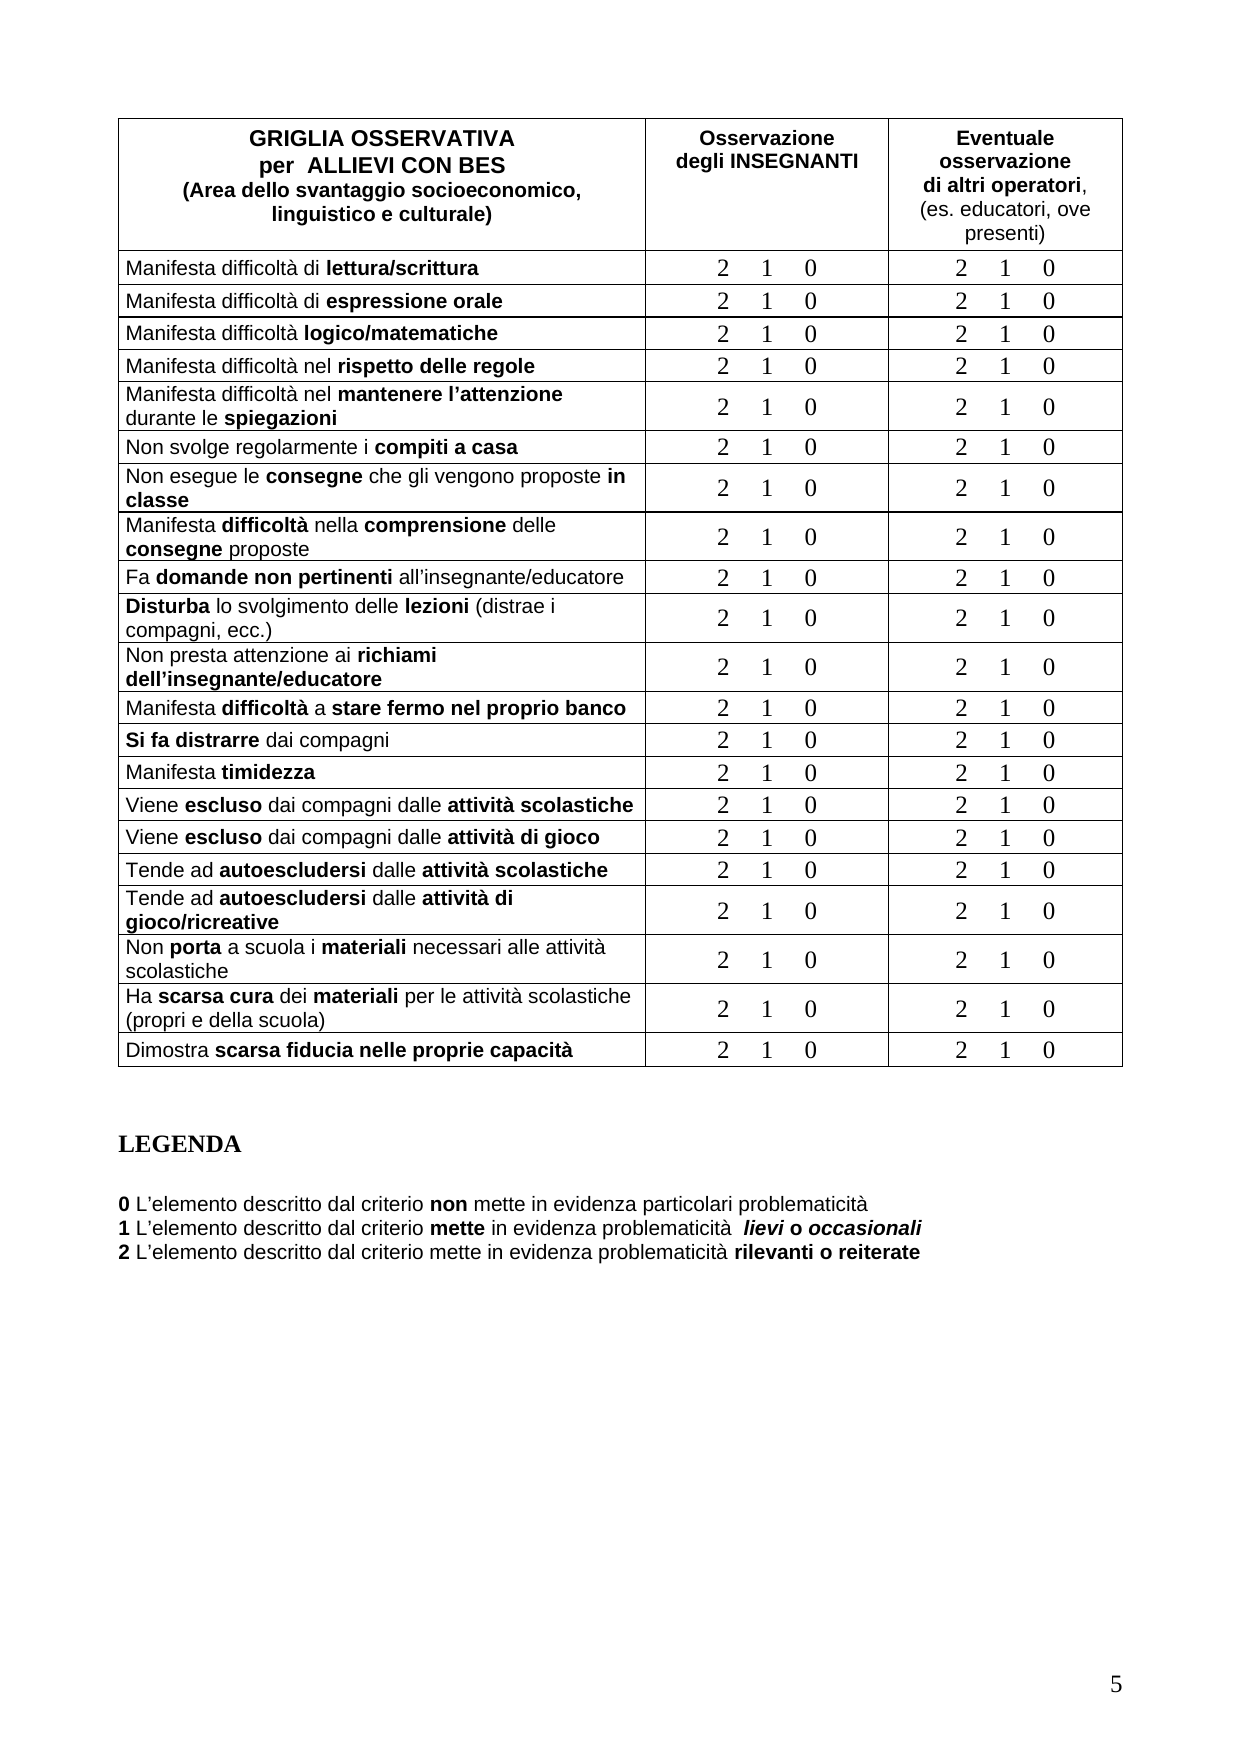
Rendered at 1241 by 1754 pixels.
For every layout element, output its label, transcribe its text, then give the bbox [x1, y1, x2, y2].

table_cell 2 1 0 [646, 382, 888, 430]
table_cell 2 1 0 [646, 594, 888, 642]
table_cell 2 1 0 [646, 464, 888, 511]
table_cell 2 1 0 [646, 854, 888, 885]
table_cell 2 1 0 [646, 789, 888, 820]
table_cell Ha scarsa cura dei materiali per le attività scolastiche (propri e della scuola) [119, 984, 645, 1032]
table_cell 2 1 0 [889, 251, 1122, 284]
table_cell 2 1 0 [889, 513, 1122, 560]
table_cell 2 1 0 [889, 431, 1122, 462]
table_cell 2 1 0 [889, 935, 1122, 983]
table_cell 2 1 0 [889, 692, 1122, 723]
text 2 L’elemento descritto dal criterio mette in evidenza problematicità rilevanti o reiterate [118, 1240, 1122, 1264]
table_cell Tende ad autoescludersi dalle attività scolastiche [119, 854, 645, 885]
table_cell 2 1 0 [889, 724, 1122, 756]
table_cell 2 1 0 [889, 382, 1122, 430]
table_cell Fa domande non pertinenti all’insegnante/educatore [119, 561, 645, 593]
table_cell Disturba lo svolgimento delle lezioni (distrae i compagni, ecc.) [119, 594, 645, 642]
table_cell 2 1 0 [646, 935, 888, 983]
table_cell Non svolge regolarmente i compiti a casa [119, 431, 645, 462]
table_cell 2 1 0 [646, 886, 888, 934]
table_cell Tende ad autoescludersi dalle attività di gioco/ricreative [119, 886, 645, 934]
table_cell 2 1 0 [889, 643, 1122, 691]
table_cell 2 1 0 [646, 431, 888, 462]
table_cell Viene escluso dai compagni dalle attività scolastiche [119, 789, 645, 820]
table_header Eventuale osservazione di altri operatori, (es. educatori, ove presenti) [889, 119, 1122, 250]
table_cell Non presta attenzione ai richiami dell’insegnante/educatore [119, 643, 645, 691]
table_cell Manifesta timidezza [119, 757, 645, 788]
table_cell Manifesta difficoltà di espressione orale [119, 285, 645, 316]
table_cell 2 1 0 [889, 821, 1122, 853]
table_cell 2 1 0 [889, 886, 1122, 934]
table_header GRIGLIA OSSERVATIVA per ALLIEVI CON BES (Area dello svantaggio socioeconomico, linguistico e culturale) [119, 119, 645, 250]
table_cell 2 1 0 [646, 821, 888, 853]
table_cell 2 1 0 [646, 1033, 888, 1066]
table_cell 2 1 0 [646, 350, 888, 381]
table_cell Manifesta difficoltà nel rispetto delle regole [119, 350, 645, 381]
table_cell 2 1 0 [889, 464, 1122, 511]
table_cell 2 1 0 [889, 350, 1122, 381]
table_cell 2 1 0 [646, 318, 888, 349]
table_cell Viene escluso dai compagni dalle attività di gioco [119, 821, 645, 853]
table_cell Manifesta difficoltà logico/matematiche [119, 318, 645, 349]
text 1 L’elemento descritto dal criterio mette in evidenza problematicità lievi o occasionali [118, 1216, 1063, 1240]
table_cell 2 1 0 [646, 757, 888, 788]
table_cell 2 1 0 [889, 594, 1122, 642]
table_cell 2 1 0 [889, 285, 1122, 316]
table_cell 2 1 0 [889, 561, 1122, 593]
table_cell 2 1 0 [889, 984, 1122, 1032]
table_header Osservazione degli INSEGNANTI [646, 119, 888, 250]
table_cell 2 1 0 [646, 513, 888, 560]
table_cell Dimostra scarsa fiducia nelle proprie capacità [119, 1033, 645, 1066]
table_cell 2 1 0 [646, 984, 888, 1032]
table_cell 2 1 0 [889, 789, 1122, 820]
table_cell 2 1 0 [646, 643, 888, 691]
text LEGENDA [118, 1129, 1063, 1158]
table_cell 2 1 0 [646, 561, 888, 593]
table_cell Non porta a scuola i materiali necessari alle attività scolastiche [119, 935, 645, 983]
table_cell 2 1 0 [646, 692, 888, 723]
table_cell Manifesta difficoltà a stare fermo nel proprio banco [119, 692, 645, 723]
table_cell 2 1 0 [889, 757, 1122, 788]
table_cell Si fa distrarre dai compagni [119, 724, 645, 756]
table_cell 2 1 0 [646, 724, 888, 756]
table_cell 2 1 0 [646, 251, 888, 284]
table_cell Non esegue le consegne che gli vengono proposte in classe [119, 464, 645, 511]
text 0 L’elemento descritto dal criterio non mette in evidenza particolari problematicità [118, 1192, 1063, 1216]
table_cell Manifesta difficoltà nella comprensione delle consegne proposte [119, 513, 645, 560]
table_cell 2 1 0 [889, 854, 1122, 885]
table_cell Manifesta difficoltà di lettura/scrittura [119, 251, 645, 284]
table_cell 2 1 0 [646, 285, 888, 316]
table_cell Manifesta difficoltà nel mantenere l’attenzione durante le spiegazioni [119, 382, 645, 430]
table_cell 2 1 0 [889, 318, 1122, 349]
table_cell 2 1 0 [889, 1033, 1122, 1066]
